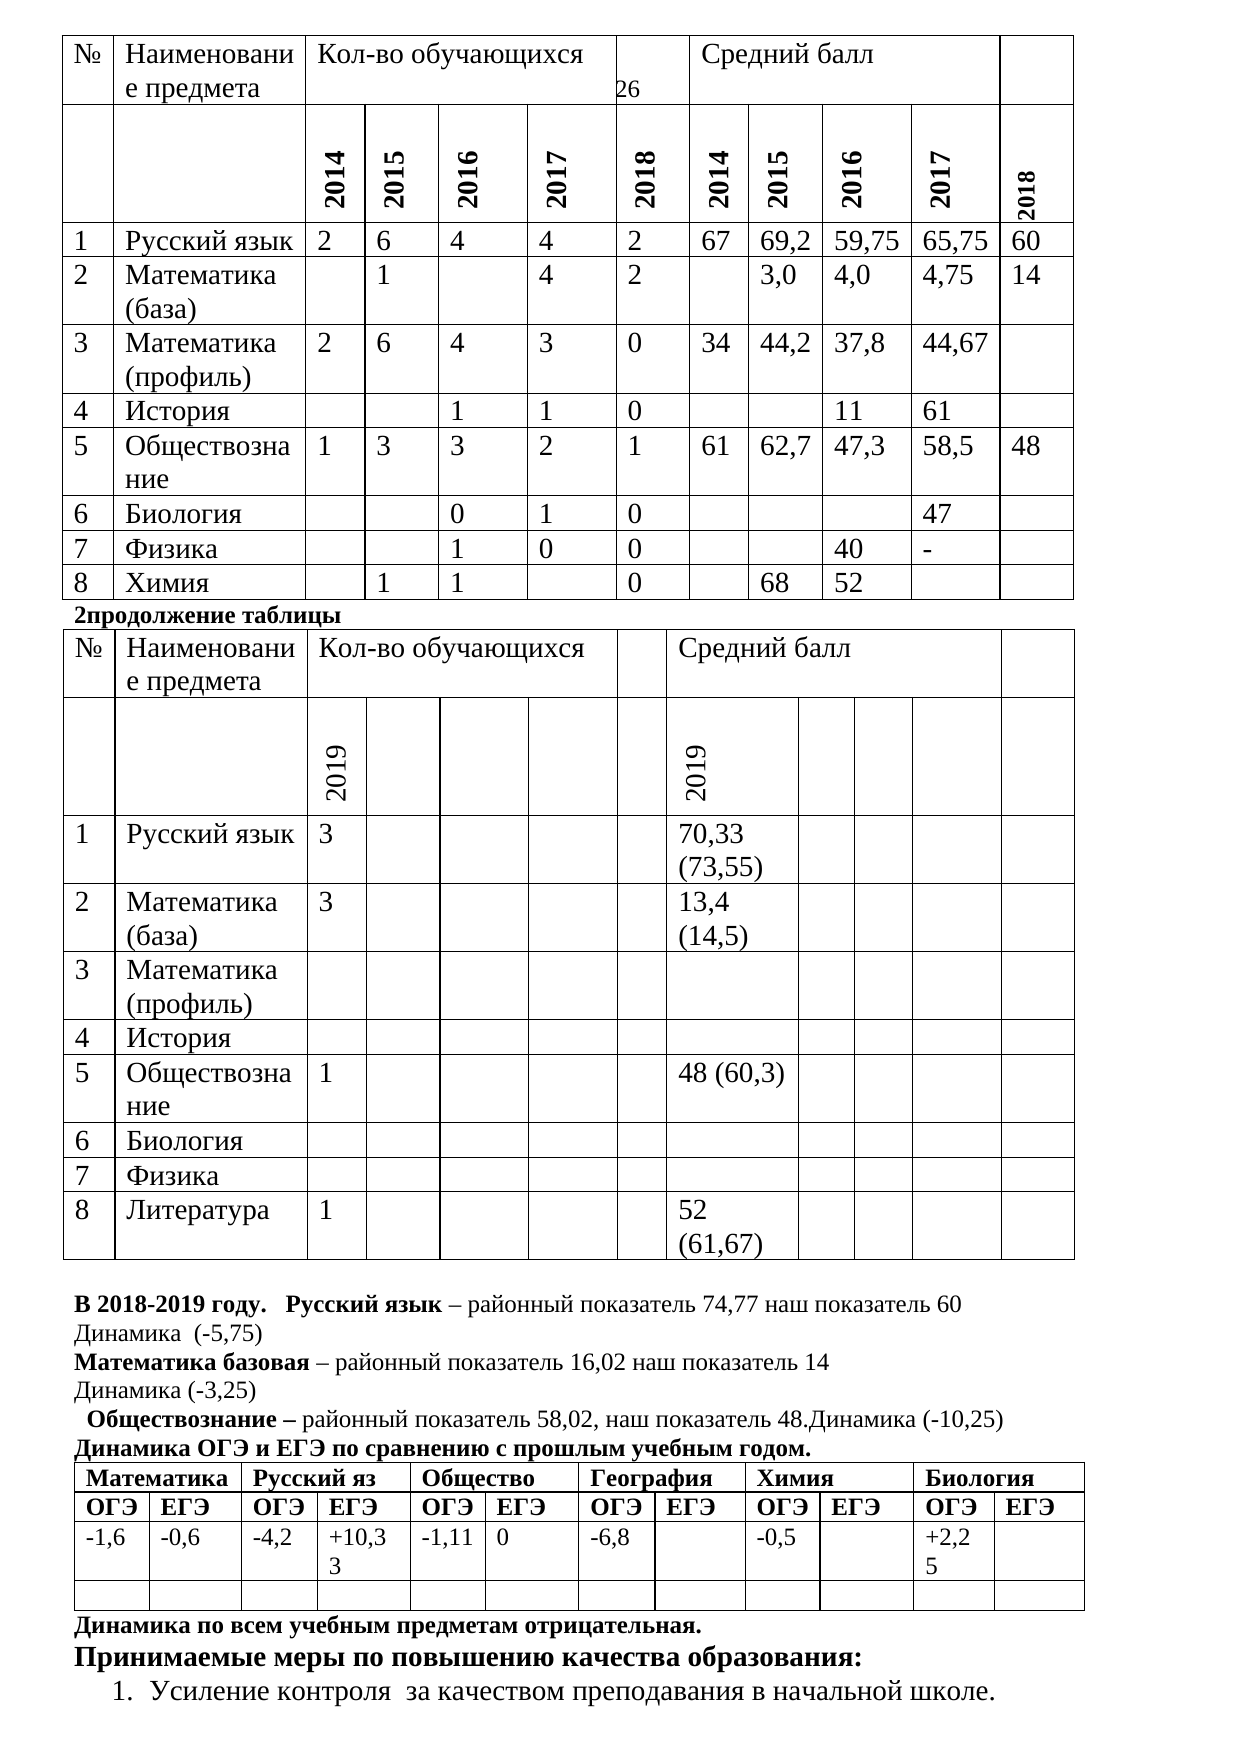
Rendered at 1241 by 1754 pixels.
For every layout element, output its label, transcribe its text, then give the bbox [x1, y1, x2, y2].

table_cell 2015 [749, 105, 822, 222]
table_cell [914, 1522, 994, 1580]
table_cell 1 [366, 257, 438, 324]
table_cell [690, 496, 748, 530]
table_cell [690, 565, 748, 599]
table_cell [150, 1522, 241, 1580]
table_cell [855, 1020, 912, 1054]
table_cell 4,0 [823, 257, 911, 324]
table_cell 69,2 [749, 223, 822, 256]
table_header [617, 36, 689, 103]
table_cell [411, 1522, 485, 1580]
table_cell [1001, 394, 1073, 427]
table_cell 0 [617, 565, 689, 599]
table_cell 3,0 [749, 257, 822, 324]
table_cell 1 [528, 496, 616, 530]
table_cell 3 [308, 816, 366, 883]
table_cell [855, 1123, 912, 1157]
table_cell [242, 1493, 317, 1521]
table_cell 0 [528, 531, 616, 564]
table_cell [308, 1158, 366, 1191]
table_header Наименование предмета [116, 630, 307, 697]
table_cell [1002, 884, 1074, 951]
table_cell [306, 394, 364, 427]
table_cell Химия [114, 565, 305, 599]
text Обществознание – районный показатель 58,02, наш показатель 48.Динамика (-10,25) [74, 1404, 1181, 1433]
table_cell 2017 [912, 105, 999, 222]
table_cell 70,33 (73,55) [667, 816, 798, 883]
table_cell 2 [306, 223, 364, 256]
table_cell Математика (профиль) [116, 952, 307, 1019]
table_cell 62,7 [749, 428, 822, 495]
text Принимаемые меры по повышению качества образования: [74, 1639, 1181, 1673]
table_cell 0 [617, 325, 689, 392]
table_header [1002, 630, 1074, 697]
table_cell 2 [528, 428, 616, 495]
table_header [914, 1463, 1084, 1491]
text Динамика (-3,25) [74, 1375, 1181, 1404]
table_cell 14 [1001, 257, 1073, 324]
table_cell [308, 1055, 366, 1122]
table_header Средний балл [667, 630, 1001, 697]
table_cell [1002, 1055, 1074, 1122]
table_cell 60 [1001, 223, 1073, 256]
table_cell 4 [528, 223, 616, 256]
table_cell Биология [114, 496, 305, 530]
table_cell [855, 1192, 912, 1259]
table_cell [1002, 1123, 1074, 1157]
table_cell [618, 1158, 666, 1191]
table_cell [366, 531, 438, 564]
list Усиление контроля за качеством преподавания в начальной школе. [111, 1673, 1181, 1706]
table_cell Физика [114, 531, 305, 564]
table_cell [367, 698, 439, 815]
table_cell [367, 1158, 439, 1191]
table_header № [63, 36, 113, 103]
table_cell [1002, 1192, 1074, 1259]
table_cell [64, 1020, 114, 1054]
table_cell [441, 816, 528, 883]
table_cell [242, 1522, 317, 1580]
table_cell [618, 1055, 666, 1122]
table_cell Русский язык [116, 816, 307, 883]
table_cell [528, 565, 616, 599]
table_cell 40 [823, 531, 911, 564]
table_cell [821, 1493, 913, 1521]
table_cell 0 [617, 496, 689, 530]
table_cell 5 [63, 428, 113, 495]
table_cell 1 [63, 223, 113, 256]
table_cell [529, 952, 617, 1019]
table_cell Математика (профиль) [114, 325, 305, 392]
table_cell [912, 565, 999, 599]
table_cell 44,67 [912, 325, 999, 392]
text Динамика ОГЭ и ЕГЭ по сравнению с прошлым учебным годом. [74, 1433, 1181, 1462]
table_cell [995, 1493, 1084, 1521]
table_cell [913, 698, 1001, 815]
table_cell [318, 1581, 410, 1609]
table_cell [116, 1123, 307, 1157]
table_cell [114, 105, 305, 222]
table_cell 6 [366, 325, 438, 392]
table_cell 3 [63, 325, 113, 392]
table_cell [306, 531, 364, 564]
table_cell 1 [439, 531, 527, 564]
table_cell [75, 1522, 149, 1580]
table_cell 2 [64, 884, 114, 951]
table_cell [690, 394, 748, 427]
table_cell 13,4 (14,5) [667, 884, 798, 951]
table_cell 3 [308, 884, 366, 951]
table_cell 67 [690, 223, 748, 256]
table_cell Обществознание [114, 428, 305, 495]
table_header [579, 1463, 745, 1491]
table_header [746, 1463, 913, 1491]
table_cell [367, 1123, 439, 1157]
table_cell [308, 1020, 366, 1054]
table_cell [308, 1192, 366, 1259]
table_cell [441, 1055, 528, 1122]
table_cell 65,75 [912, 223, 999, 256]
table_cell [367, 884, 439, 951]
table_cell 0 [617, 394, 689, 427]
table_cell 0 [617, 531, 689, 564]
text Динамика (-5,75) [74, 1318, 1181, 1347]
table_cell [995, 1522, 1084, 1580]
table_cell [690, 257, 748, 324]
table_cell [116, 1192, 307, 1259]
table_cell [799, 884, 854, 951]
table_cell 4,75 [912, 257, 999, 324]
table_cell 1 [528, 394, 616, 427]
table_cell [667, 952, 798, 1019]
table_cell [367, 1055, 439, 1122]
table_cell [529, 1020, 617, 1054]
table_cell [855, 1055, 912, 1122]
table_cell [64, 698, 114, 815]
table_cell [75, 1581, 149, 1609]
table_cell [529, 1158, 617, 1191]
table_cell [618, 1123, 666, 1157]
table_cell [823, 496, 911, 530]
table_cell [441, 698, 528, 815]
table_cell 47 [912, 496, 999, 530]
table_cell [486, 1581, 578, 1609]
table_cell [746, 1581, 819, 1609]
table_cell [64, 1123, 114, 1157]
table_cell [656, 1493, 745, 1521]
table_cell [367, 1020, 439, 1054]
table_cell 7 [63, 531, 113, 564]
table_cell [306, 496, 364, 530]
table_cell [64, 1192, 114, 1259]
table_cell [855, 884, 912, 951]
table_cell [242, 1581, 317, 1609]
text В 2018-2019 году. Русский язык – районный показатель 74,77 наш показатель 60 [74, 1289, 1181, 1318]
table_cell 68 [749, 565, 822, 599]
table_cell 2018 [617, 105, 689, 222]
table_cell 2019 [308, 698, 366, 815]
table_cell [529, 816, 617, 883]
table_cell - [912, 531, 999, 564]
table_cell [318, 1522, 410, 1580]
table_cell [1002, 816, 1074, 883]
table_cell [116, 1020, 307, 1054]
table_header № [64, 630, 114, 697]
table_cell [749, 531, 822, 564]
text 2продолжение таблицы [74, 136, 1181, 629]
table_cell 2 [63, 257, 113, 324]
table_cell 1 [617, 428, 689, 495]
table_cell [1002, 698, 1074, 815]
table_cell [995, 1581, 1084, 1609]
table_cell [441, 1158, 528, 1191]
table_cell [799, 698, 854, 815]
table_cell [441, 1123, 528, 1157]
table_header Наименование предмета [114, 36, 305, 103]
table_cell 47,3 [823, 428, 911, 495]
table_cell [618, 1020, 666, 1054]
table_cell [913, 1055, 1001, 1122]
table_cell [618, 952, 666, 1019]
table_cell 34 [690, 325, 748, 392]
table_cell [366, 496, 438, 530]
table_cell 2014 [306, 105, 364, 222]
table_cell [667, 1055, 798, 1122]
table_header Кол-во обучающихся [308, 630, 617, 697]
table_cell 11 [823, 394, 911, 427]
table_cell [749, 394, 822, 427]
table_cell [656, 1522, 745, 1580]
table_cell 37,8 [823, 325, 911, 392]
table_cell 1 [64, 816, 114, 883]
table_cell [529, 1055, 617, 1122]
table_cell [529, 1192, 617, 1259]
table_cell [1002, 952, 1074, 1019]
table_cell 2017 [528, 105, 616, 222]
table_cell 0 [439, 496, 527, 530]
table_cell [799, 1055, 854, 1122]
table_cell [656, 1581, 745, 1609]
table_cell 2019 [667, 698, 798, 815]
table_cell [690, 531, 748, 564]
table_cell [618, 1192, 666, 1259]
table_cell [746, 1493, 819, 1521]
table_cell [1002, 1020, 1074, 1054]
table_cell [799, 952, 854, 1019]
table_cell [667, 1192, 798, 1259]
table_cell [855, 952, 912, 1019]
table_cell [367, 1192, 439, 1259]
table_cell [367, 952, 439, 1019]
table_cell 61 [690, 428, 748, 495]
table_cell 52 [823, 565, 911, 599]
table_cell [1001, 531, 1073, 564]
table_header Кол-во обучающихся [306, 36, 616, 103]
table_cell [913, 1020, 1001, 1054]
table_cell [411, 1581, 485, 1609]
table_cell Математика (база) [116, 884, 307, 951]
table_cell [1001, 565, 1073, 599]
table_cell [855, 698, 912, 815]
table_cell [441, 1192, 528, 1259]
table_cell 58,5 [912, 428, 999, 495]
table_cell [529, 884, 617, 951]
table_cell [799, 816, 854, 883]
table_cell [366, 394, 438, 427]
table_cell [441, 884, 528, 951]
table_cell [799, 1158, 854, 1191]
table_cell 4 [63, 394, 113, 427]
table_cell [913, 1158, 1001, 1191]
table_cell 3 [64, 952, 114, 1019]
table_cell 4 [528, 257, 616, 324]
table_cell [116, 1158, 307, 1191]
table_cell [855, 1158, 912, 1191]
table_cell Русский язык [114, 223, 305, 256]
table_cell [913, 884, 1001, 951]
table_cell 2014 [690, 105, 748, 222]
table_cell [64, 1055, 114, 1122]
table_cell [618, 698, 666, 815]
table_cell 2016 [823, 105, 911, 222]
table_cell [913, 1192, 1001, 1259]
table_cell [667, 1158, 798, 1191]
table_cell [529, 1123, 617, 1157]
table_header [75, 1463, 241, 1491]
table_cell 2015 [366, 105, 438, 222]
table_cell [618, 816, 666, 883]
table_cell История [114, 394, 305, 427]
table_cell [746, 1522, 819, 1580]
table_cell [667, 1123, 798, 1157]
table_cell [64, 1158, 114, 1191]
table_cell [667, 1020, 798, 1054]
table_cell 1 [439, 394, 527, 427]
table_cell Математика (база) [114, 257, 305, 324]
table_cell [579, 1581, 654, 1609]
table_cell [749, 496, 822, 530]
table_cell 4 [439, 223, 527, 256]
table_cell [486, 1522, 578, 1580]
table_cell [308, 952, 366, 1019]
table_cell 2 [306, 325, 364, 392]
table_cell 3 [366, 428, 438, 495]
table_cell [913, 816, 1001, 883]
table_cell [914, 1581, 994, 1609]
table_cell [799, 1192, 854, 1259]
table_cell [367, 816, 439, 883]
table_header [618, 630, 666, 697]
table_header Средний балл [690, 36, 999, 103]
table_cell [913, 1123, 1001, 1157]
table_cell 6 [366, 223, 438, 256]
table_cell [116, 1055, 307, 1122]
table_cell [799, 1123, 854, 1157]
table_cell 2 [617, 223, 689, 256]
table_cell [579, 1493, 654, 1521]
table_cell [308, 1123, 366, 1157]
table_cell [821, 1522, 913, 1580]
table_cell [529, 698, 617, 815]
table_cell [116, 698, 307, 815]
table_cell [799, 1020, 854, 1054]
table_cell 3 [528, 325, 616, 392]
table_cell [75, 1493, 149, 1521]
table_cell [63, 105, 113, 222]
table_cell [439, 257, 527, 324]
text Динамика по всем учебным предметам отрицательная. [74, 1611, 1181, 1639]
table_cell [913, 952, 1001, 1019]
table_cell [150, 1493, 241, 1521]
table_cell [441, 952, 528, 1019]
table_cell 6 [63, 496, 113, 530]
table_cell 8 [63, 565, 113, 599]
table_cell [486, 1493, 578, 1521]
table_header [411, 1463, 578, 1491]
table_header [1001, 36, 1073, 103]
table_cell 48 [1001, 428, 1073, 495]
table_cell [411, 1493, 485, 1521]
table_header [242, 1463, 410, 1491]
table_cell 44,2 [749, 325, 822, 392]
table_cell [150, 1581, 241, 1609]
table_cell 61 [912, 394, 999, 427]
table_cell 1 [366, 565, 438, 599]
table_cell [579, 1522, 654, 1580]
table_cell 2016 [439, 105, 527, 222]
table_cell [855, 816, 912, 883]
table_cell 1 [439, 565, 527, 599]
text Математика базовая – районный показатель 16,02 наш показатель 14 [74, 1347, 1181, 1375]
table_cell 2018 [1001, 105, 1073, 222]
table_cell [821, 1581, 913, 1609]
table_cell [306, 257, 364, 324]
table_cell 59,75 [823, 223, 911, 256]
table_cell 1 [306, 428, 364, 495]
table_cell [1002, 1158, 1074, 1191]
table_cell [1001, 325, 1073, 392]
table_cell 4 [439, 325, 527, 392]
table_cell [1001, 496, 1073, 530]
table_cell [306, 565, 364, 599]
table_cell [618, 884, 666, 951]
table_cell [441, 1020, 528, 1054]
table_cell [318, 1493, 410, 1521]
table_cell 2 [617, 257, 689, 324]
table_cell 3 [439, 428, 527, 495]
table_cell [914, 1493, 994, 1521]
